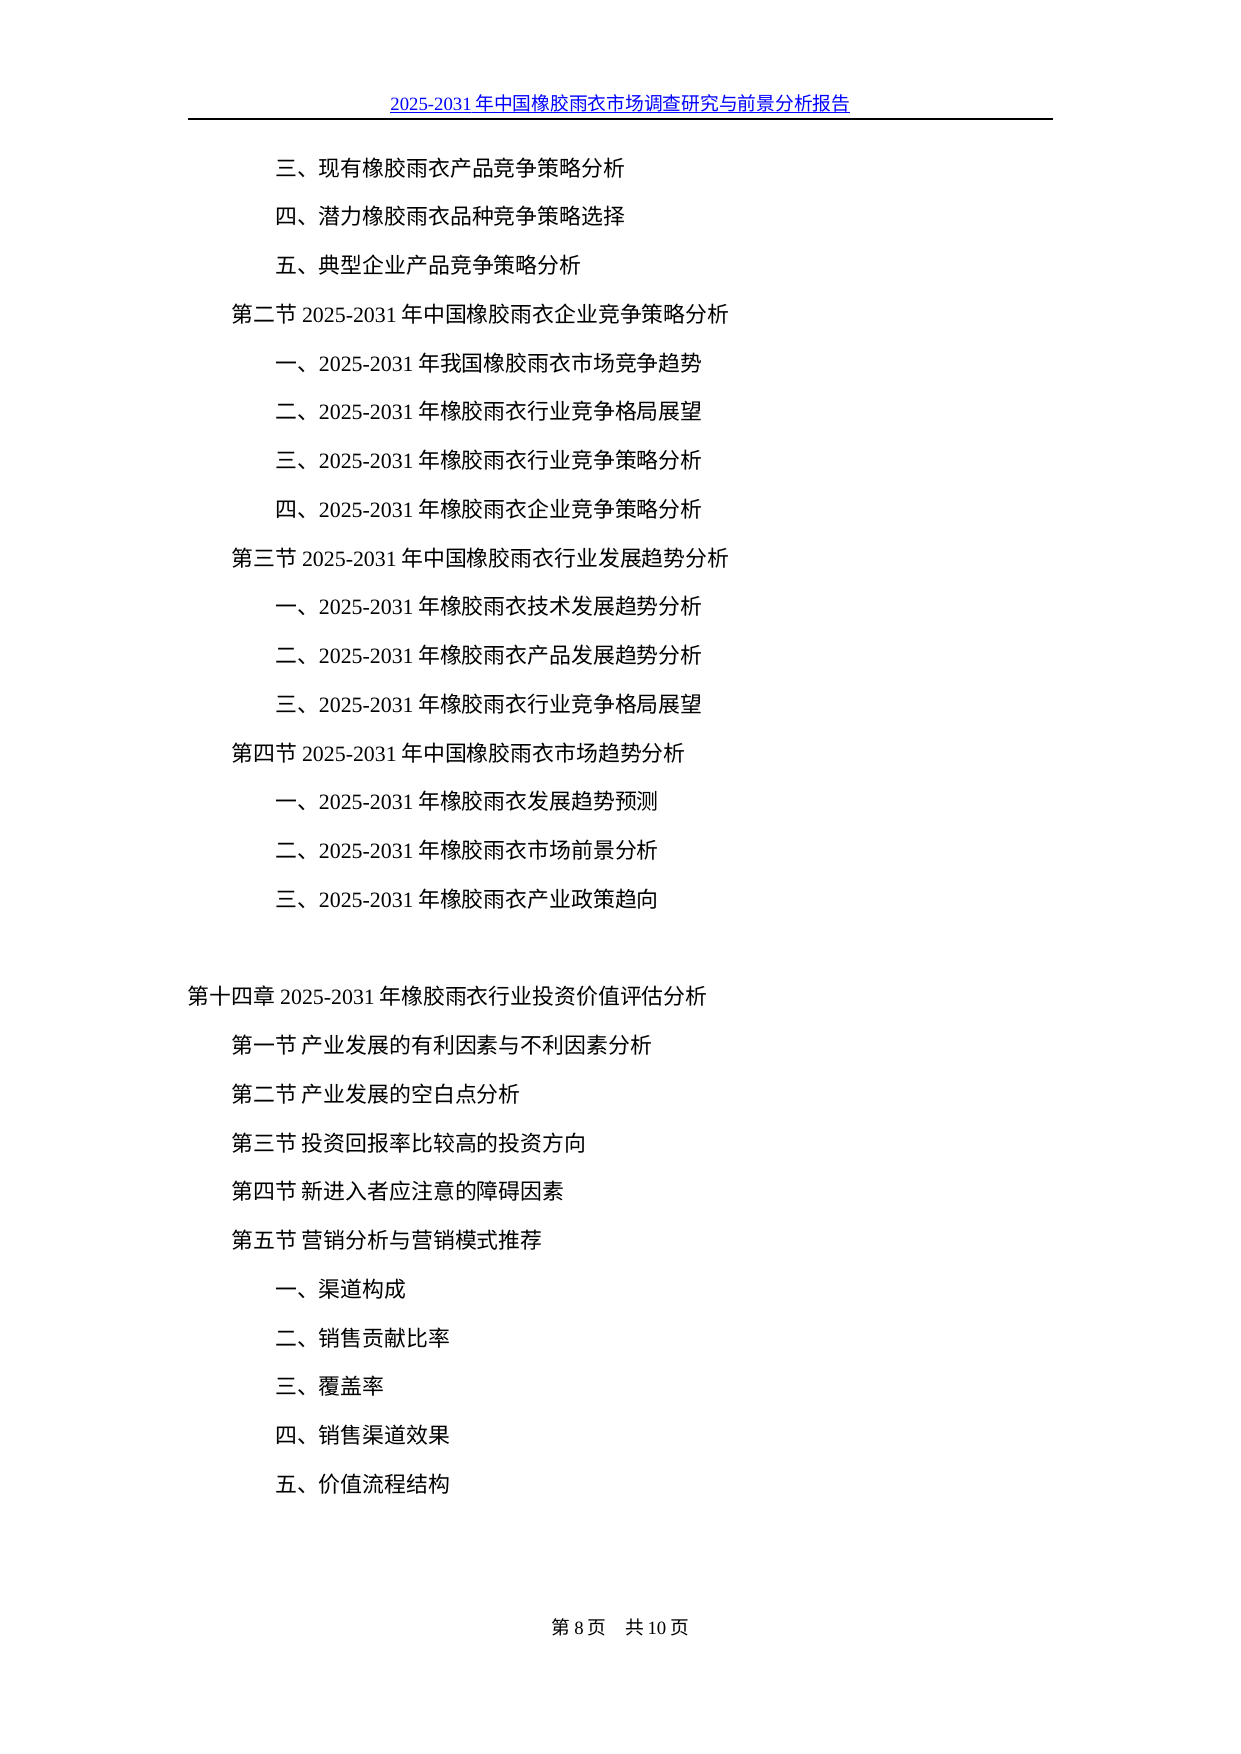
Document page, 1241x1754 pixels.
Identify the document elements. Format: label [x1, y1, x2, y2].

text [187, 150, 1053, 1499]
